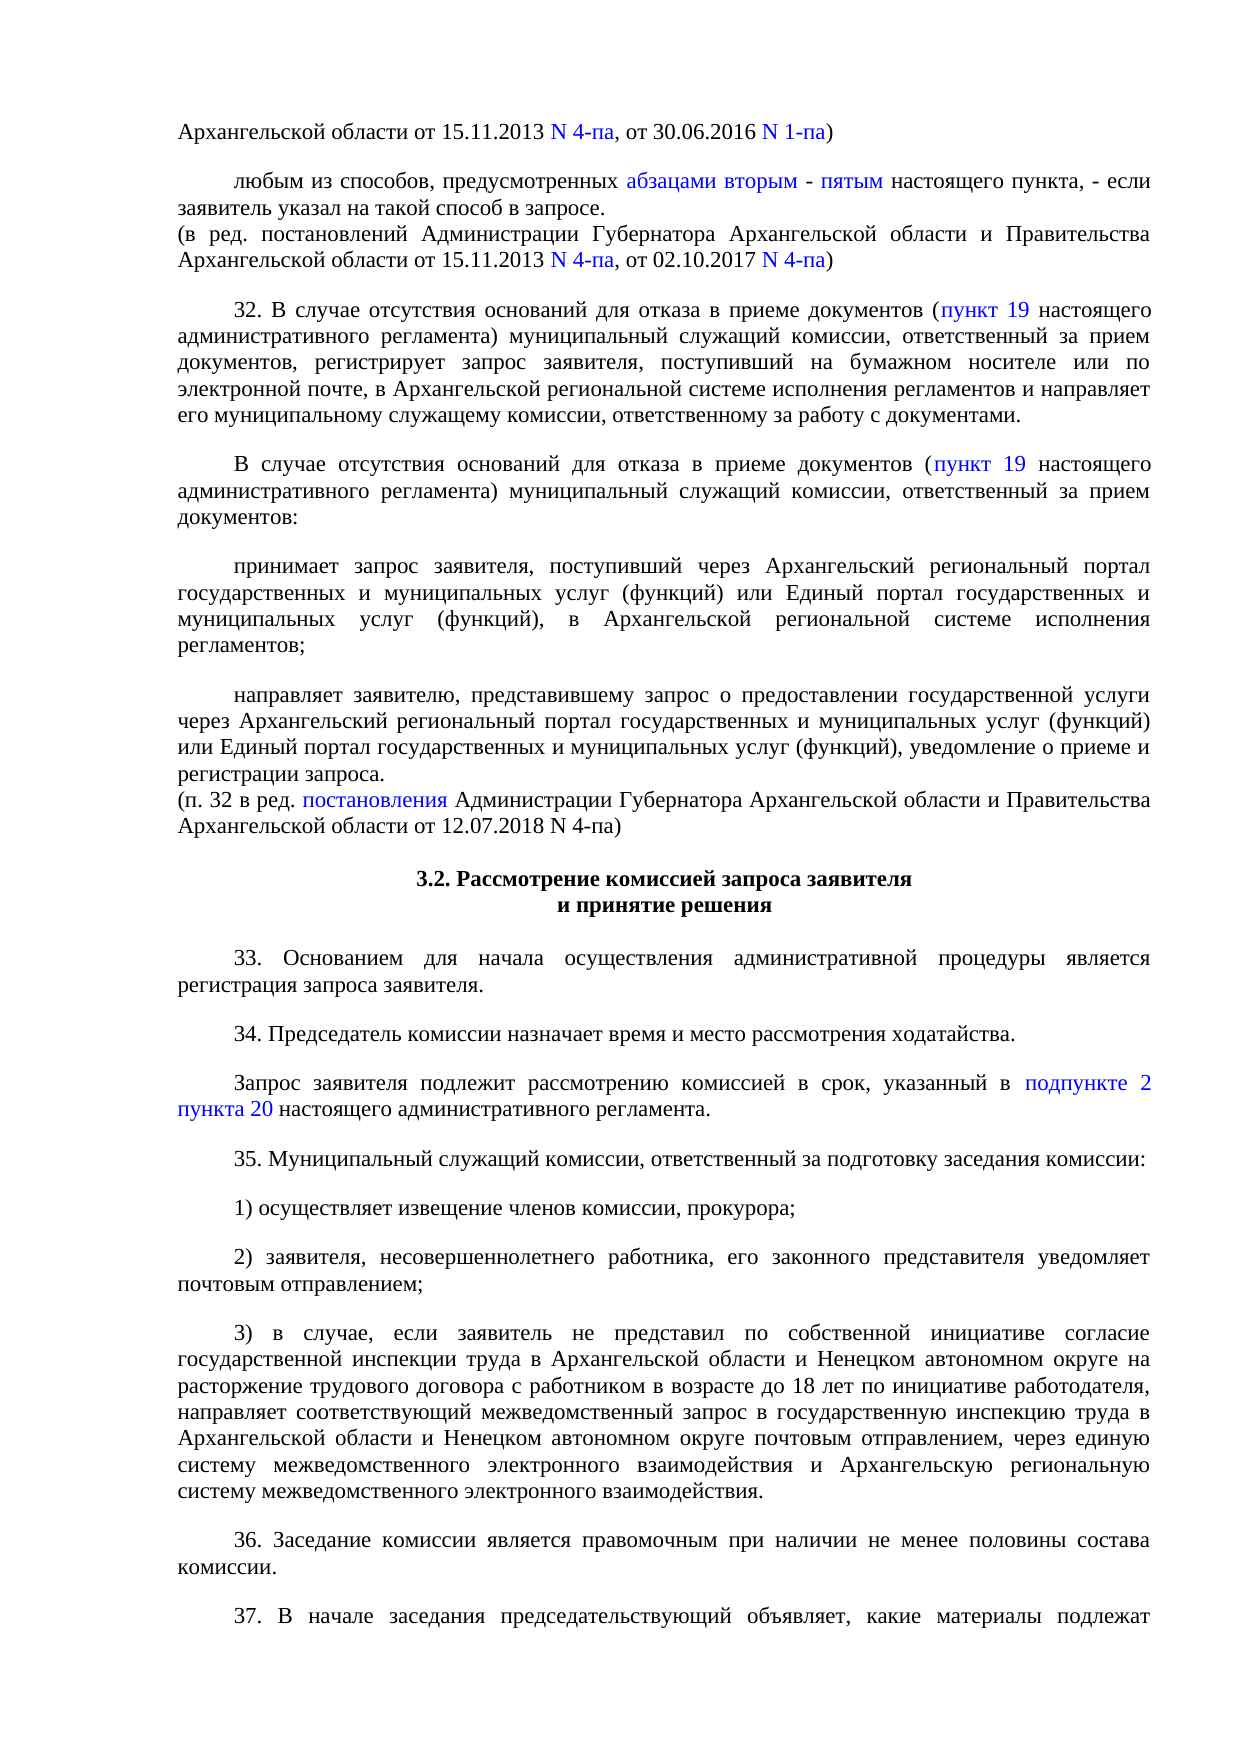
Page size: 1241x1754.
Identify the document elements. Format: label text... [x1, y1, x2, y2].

text В случае отсутствия оснований для отказа в приеме документов (пункт 19 настоящего административного регламента) муниципальный служащий комиссии, ответственный за прием документов: [177, 450, 1152, 529]
text (в ред. постановлений Администрации Губернатора Архангельской области и Правительства Архангельской области от 15.11.2013 N 4-па, от 02.10.2017 N 4-па) [177, 220, 1152, 273]
text направляет заявителю, представившему запрос о предоставлении государственной услуги через Архангельский региональный портал государственных и муниципальных услуг (функций) или Единый портал государственных и муниципальных услуг (функций), уведомление о приеме и регистрации запроса. [177, 681, 1152, 786]
text 33. Основанием для начала осуществления административной процедуры является регистрация запроса заявителя. [177, 944, 1152, 997]
title и принятие решения [177, 892, 1152, 918]
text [177, 1602, 1152, 1628]
text любым из способов, предусмотренных абзацами вторым - пятым настоящего пункта, - если заявитель указал на такой способ в запросе. [177, 167, 1152, 220]
title 3.2. Рассмотрение комиссией запроса заявителя [177, 865, 1152, 892]
text 36. Заседание комиссии является правомочным при наличии не менее половины состава комиссии. [177, 1526, 1152, 1579]
text (п. 32 в ред. постановления Администрации Губернатора Архангельской области и Правительства Архангельской области от 12.07.2018 N 4-па) [177, 786, 1152, 839]
text принимает запрос заявителя, поступивший через Архангельский региональный портал государственных и муниципальных услуг (функций) или Единый портал государственных и муниципальных услуг (функций), в Архангельской региональной системе исполнения регламентов; [177, 552, 1152, 658]
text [177, 118, 1152, 144]
text 2) заявителя, несовершеннолетнего работника, его законного представителя уведомляет почтовым отправлением; [177, 1243, 1152, 1296]
text 1) осуществляет извещение членов комиссии, прокурора; [177, 1194, 1152, 1220]
text 32. В случае отсутствия оснований для отказа в приеме документов (пункт 19 настоящего административного регламента) муниципальный служащий комиссии, ответственный за прием документов, регистрирует запрос заявителя, поступивший на бумажном носителе или по электронной почте, в Архангельской региональной системе исполнения регламентов и направляет его муниципальному служащему комиссии, ответственному за работу с документами. [177, 296, 1152, 427]
text 3) в случае, если заявитель не представил по собственной инициативе согласие государственной инспекции труда в Архангельской области и Ненецком автономном округе на расторжение трудового договора с работником в возрасте до 18 лет по инициативе работодателя, направляет соответствующий межведомственный запрос в государственную инспекцию труда в Архангельской области и Ненецком автономном округе почтовым отправлением, через единую систему межведомственного электронного взаимодействия и Архангельскую региональную систему межведомственного электронного взаимодействия. [177, 1319, 1152, 1503]
text 35. Муниципальный служащий комиссии, ответственный за подготовку заседания комиссии: [177, 1145, 1152, 1171]
text 34. Председатель комиссии назначает время и место рассмотрения ходатайства. [177, 1020, 1152, 1046]
text Запрос заявителя подлежит рассмотрению комиссией в срок, указанный в подпункте 2 пункта 20 настоящего административного регламента. [177, 1069, 1152, 1122]
